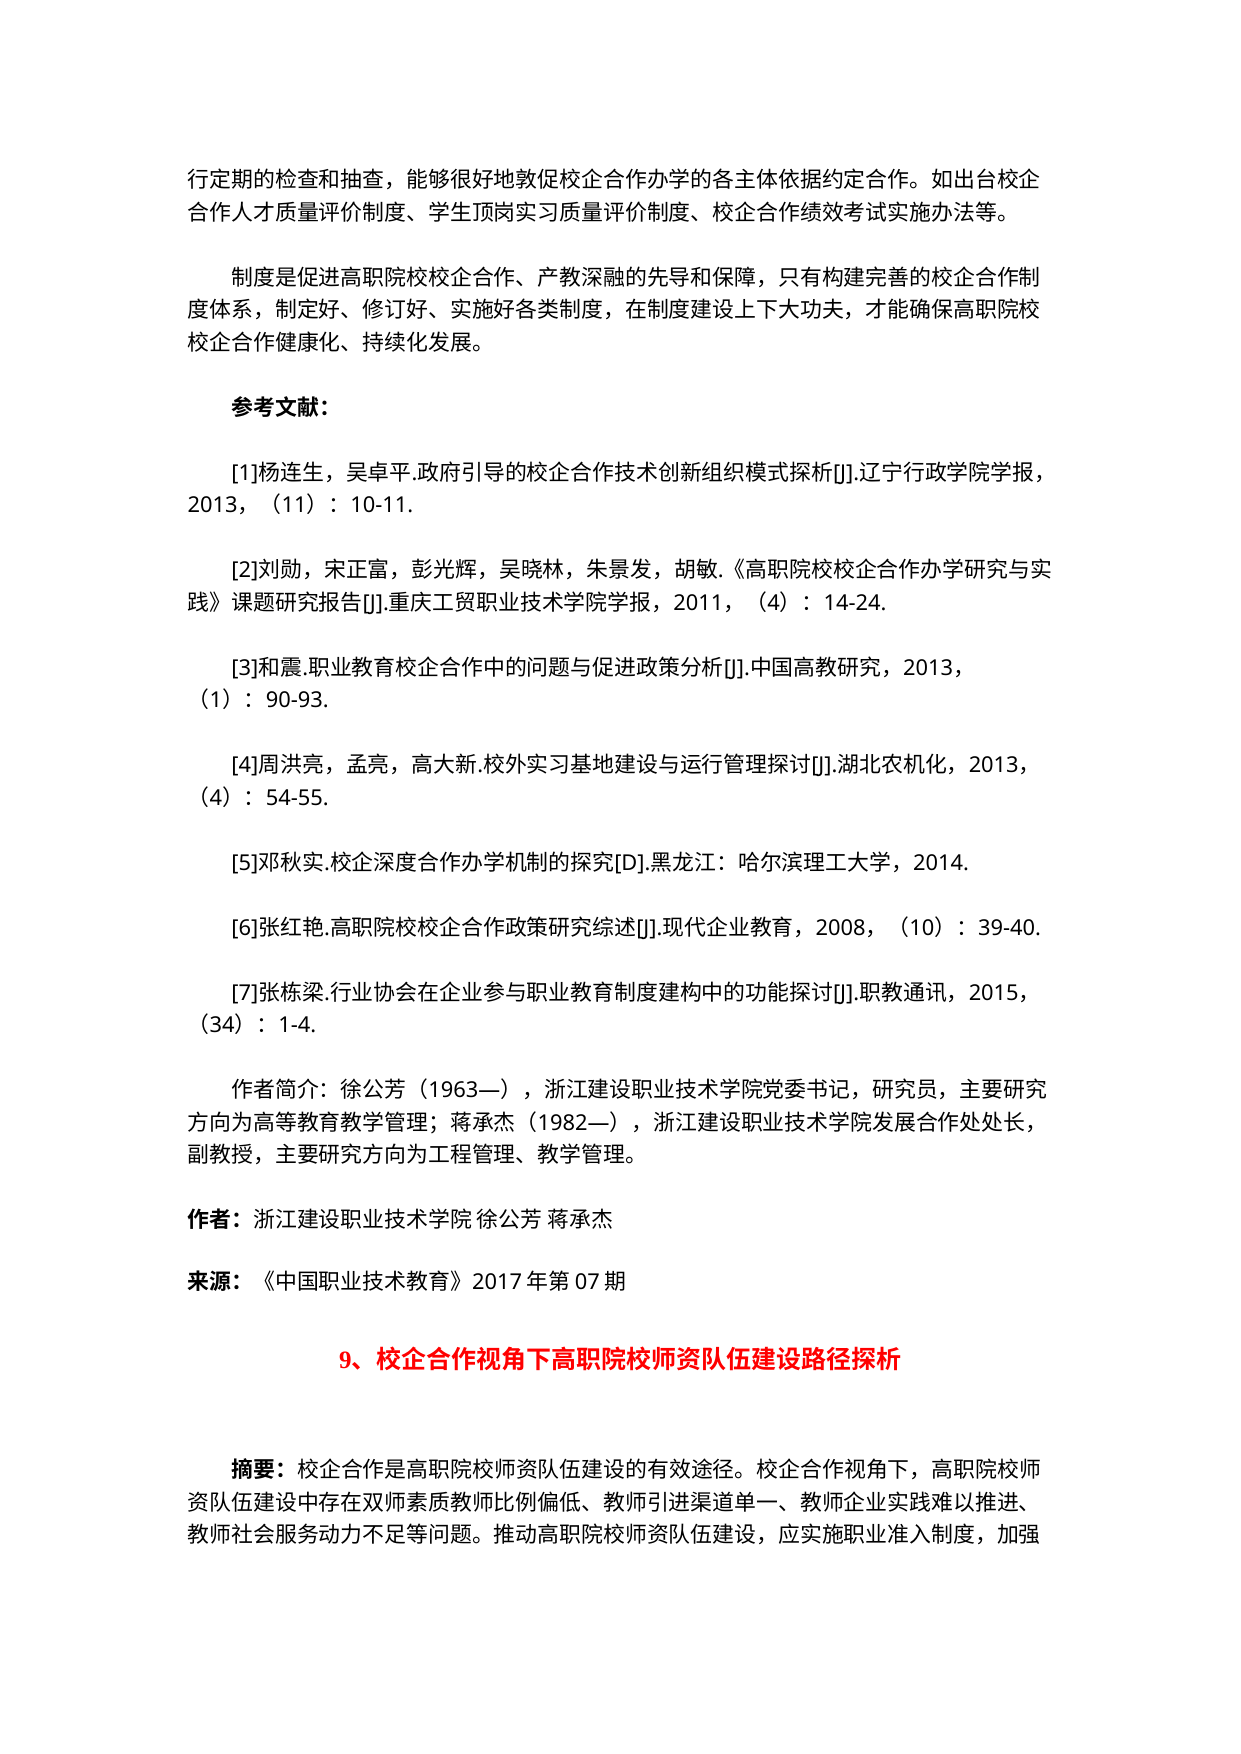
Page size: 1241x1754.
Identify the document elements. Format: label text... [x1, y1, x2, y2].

text [6]张红艳.高职院校校企合作政策研究综述[J].现代企业教育，2008，（10）：39-40. [187, 909, 1053, 942]
text [3]和震.职业教育校企合作中的问题与促进政策分析[J].中国高教研究，2013，（1）：90-93. [187, 649, 1053, 714]
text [187, 162, 1053, 227]
text 制度是促进高职院校校企合作、产教深融的先导和保障，只有构建完善的校企合作制度体系，制定好、修订好、实施好各类制度，在制度建设上下大功夫，才能确保高职院校校企合作健康化、持续化发展。 [187, 259, 1053, 357]
text [5]邓秋实.校企深度合作办学机制的探究[D].黑龙江：哈尔滨理工大学，2014. [187, 844, 1053, 877]
text 9、校企合作视角下高职院校师资队伍建设路径探析 [187, 1325, 1053, 1390]
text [187, 1452, 1053, 1549]
text [2]刘勋，宋正富，彭光辉，吴晓林，朱景发，胡敏.《高职院校校企合作办学研究与实践》课题研究报告[J].重庆工贸职业技术学院学报，2011，（4）：14-24. [187, 552, 1053, 617]
text 参考文献： [187, 389, 1053, 422]
text [1]杨连生，吴卓平.政府引导的校企合作技术创新组织模式探析[J].辽宁行政学院学报，2013，（11）：10-11. [187, 454, 1053, 519]
text 来源：《中国职业技术教育》2017年第07期 [187, 1264, 1053, 1296]
text 作者简介：徐公芳（1963—），浙江建设职业技术学院党委书记，研究员，主要研究方向为高等教育教学管理；蒋承杰（1982—），浙江建设职业技术学院发展合作处处长，副教授，主要研究方向为工程管理、教学管理。 [187, 1072, 1053, 1169]
text [4]周洪亮，孟亮，高大新.校外实习基地建设与运行管理探讨[J].湖北农机化，2013，（4）：54-55. [187, 747, 1053, 812]
text 作者：浙江建设职业技术学院 徐公芳 蒋承杰 [187, 1202, 1053, 1234]
text [7]张栋梁.行业协会在企业参与职业教育制度建构中的功能探讨[J].职教通讯，2015，（34）：1-4. [187, 974, 1053, 1039]
